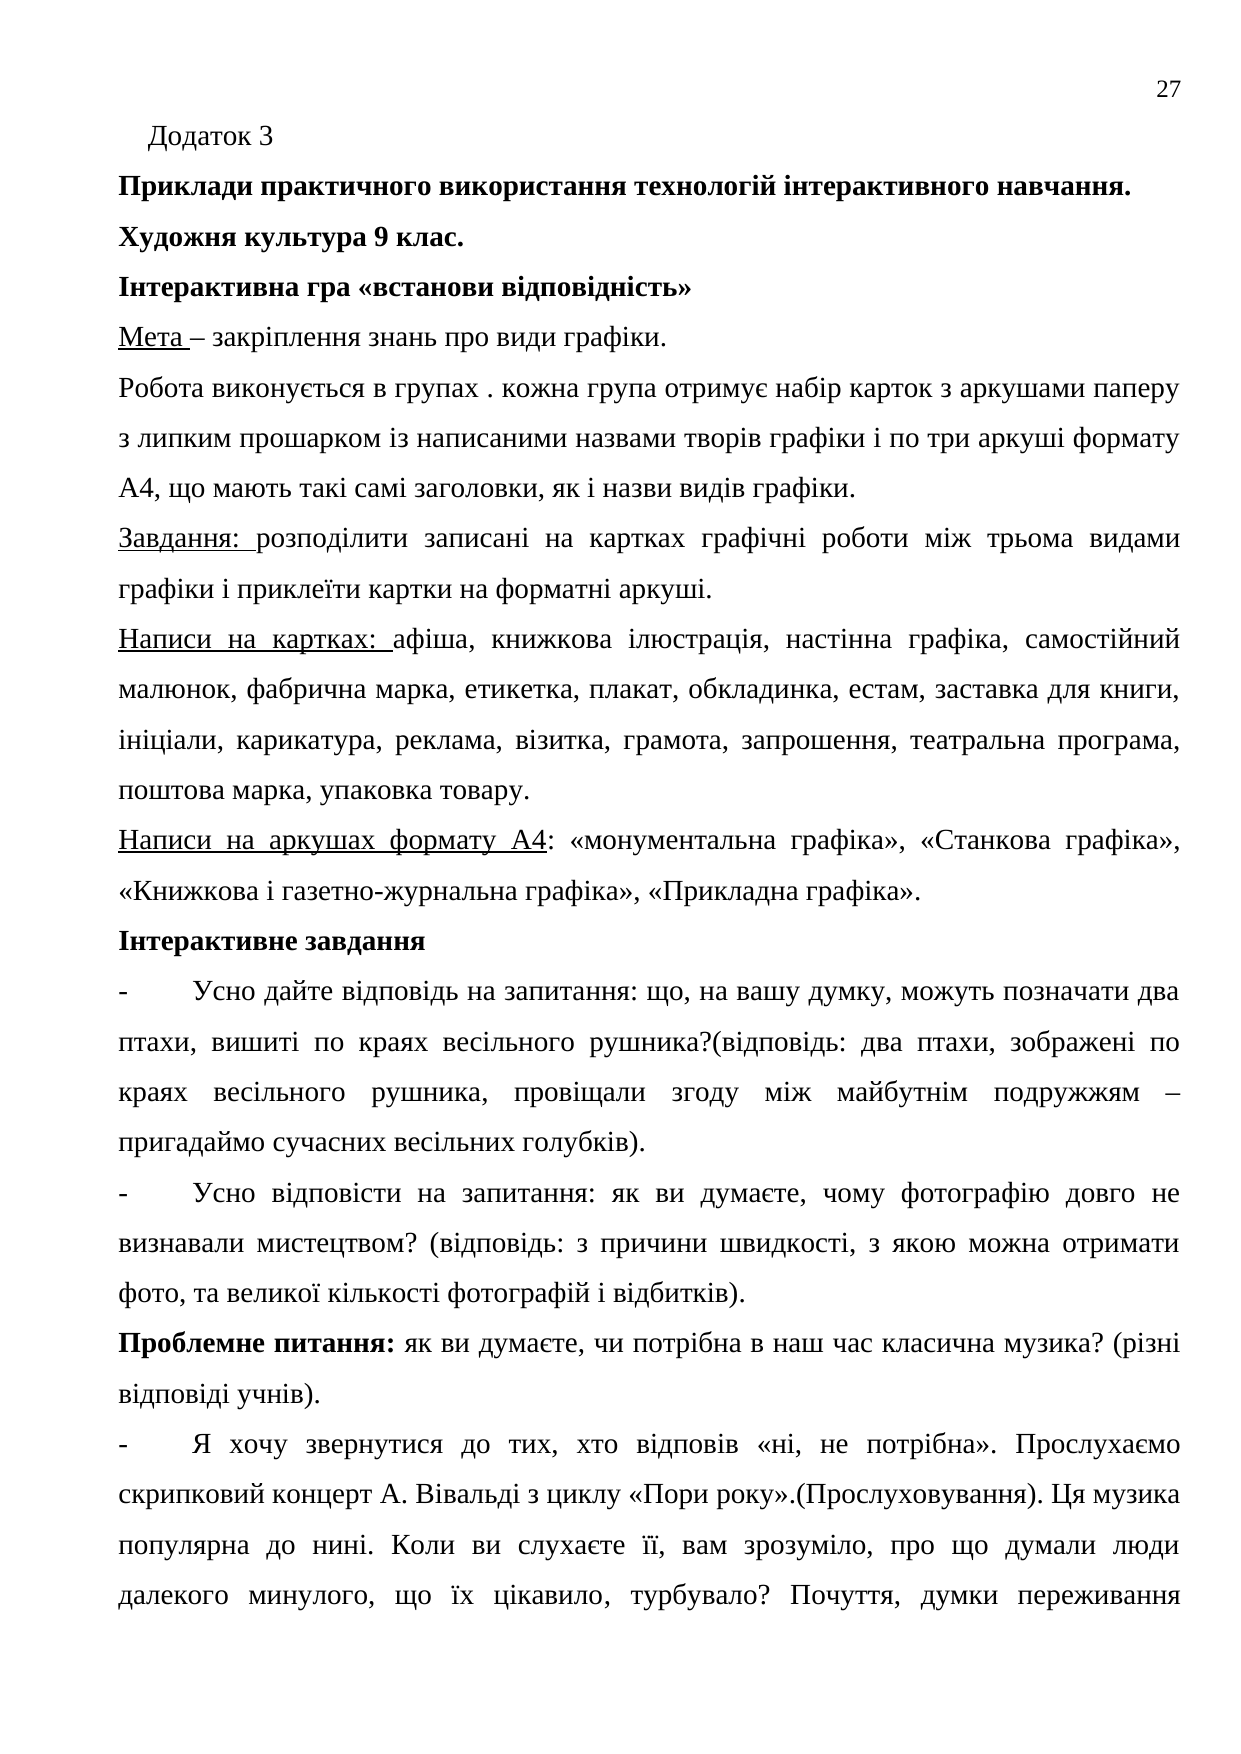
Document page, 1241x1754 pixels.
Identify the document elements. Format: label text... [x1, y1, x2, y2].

text Інтерактивне завдання [118, 923, 1181, 957]
text Мета – закріплення знань про види графіки. [118, 319, 1181, 353]
list Усно відповісти на запитання: як ви думаєте, чому фотографію довго не визнавали мистецтвом? (відповідь: з причини швидкості, з якою можна отримати фото, та великої кількості фотографій і відбитків). [118, 1175, 1181, 1309]
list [118, 1426, 1181, 1611]
text Завдання: розподілити записані на картках графічні роботи між трьома видами графіки і приклеїти картки на форматні аркуші. [118, 521, 1181, 604]
text Робота виконується в групах . кожна група отримує набір карток з аркушами паперу з липким прошарком із написаними назвами творів графіки і по три аркуші формату А4, що мають такі самі заголовки, як і назви видів графіки. [118, 370, 1181, 504]
text Написи на аркушах формату А4: «монументальна графіка», «Станкова графіка», «Книжкова і газетно-журнальна графіка», «Прикладна графіка». [118, 822, 1181, 906]
list Усно дайте відповідь на запитання: що, на вашу думку, можуть позначати два птахи, вишиті по краях весільного рушника?(відповідь: два птахи, зображені по краях весільного рушника, провіщали згоду між майбутнім подружжям – пригадаймо сучасних весільних голубків). [118, 973, 1181, 1158]
text Приклади практичного використання технологій інтерактивного навчання. [118, 168, 1181, 202]
text Проблемне питання: як ви думаєте, чи потрібна в наш час класична музика? (різні відповіді учнів). [118, 1326, 1181, 1409]
text Художня культура 9 клас. [118, 219, 1181, 252]
text Додаток 3 [148, 118, 1171, 152]
text Написи на картках: афіша, книжкова ілюстрація, настінна графіка, самостійний малюнок, фабрична марка, етикетка, плакат, обкладинка, естам, заставка для книги, ініціали, карикатура, реклама, візитка, грамота, запрошення, театральна програма, поштова марка, упаковка товару. [118, 621, 1181, 806]
text Інтерактивна гра «встанови відповідність» [118, 269, 1181, 303]
